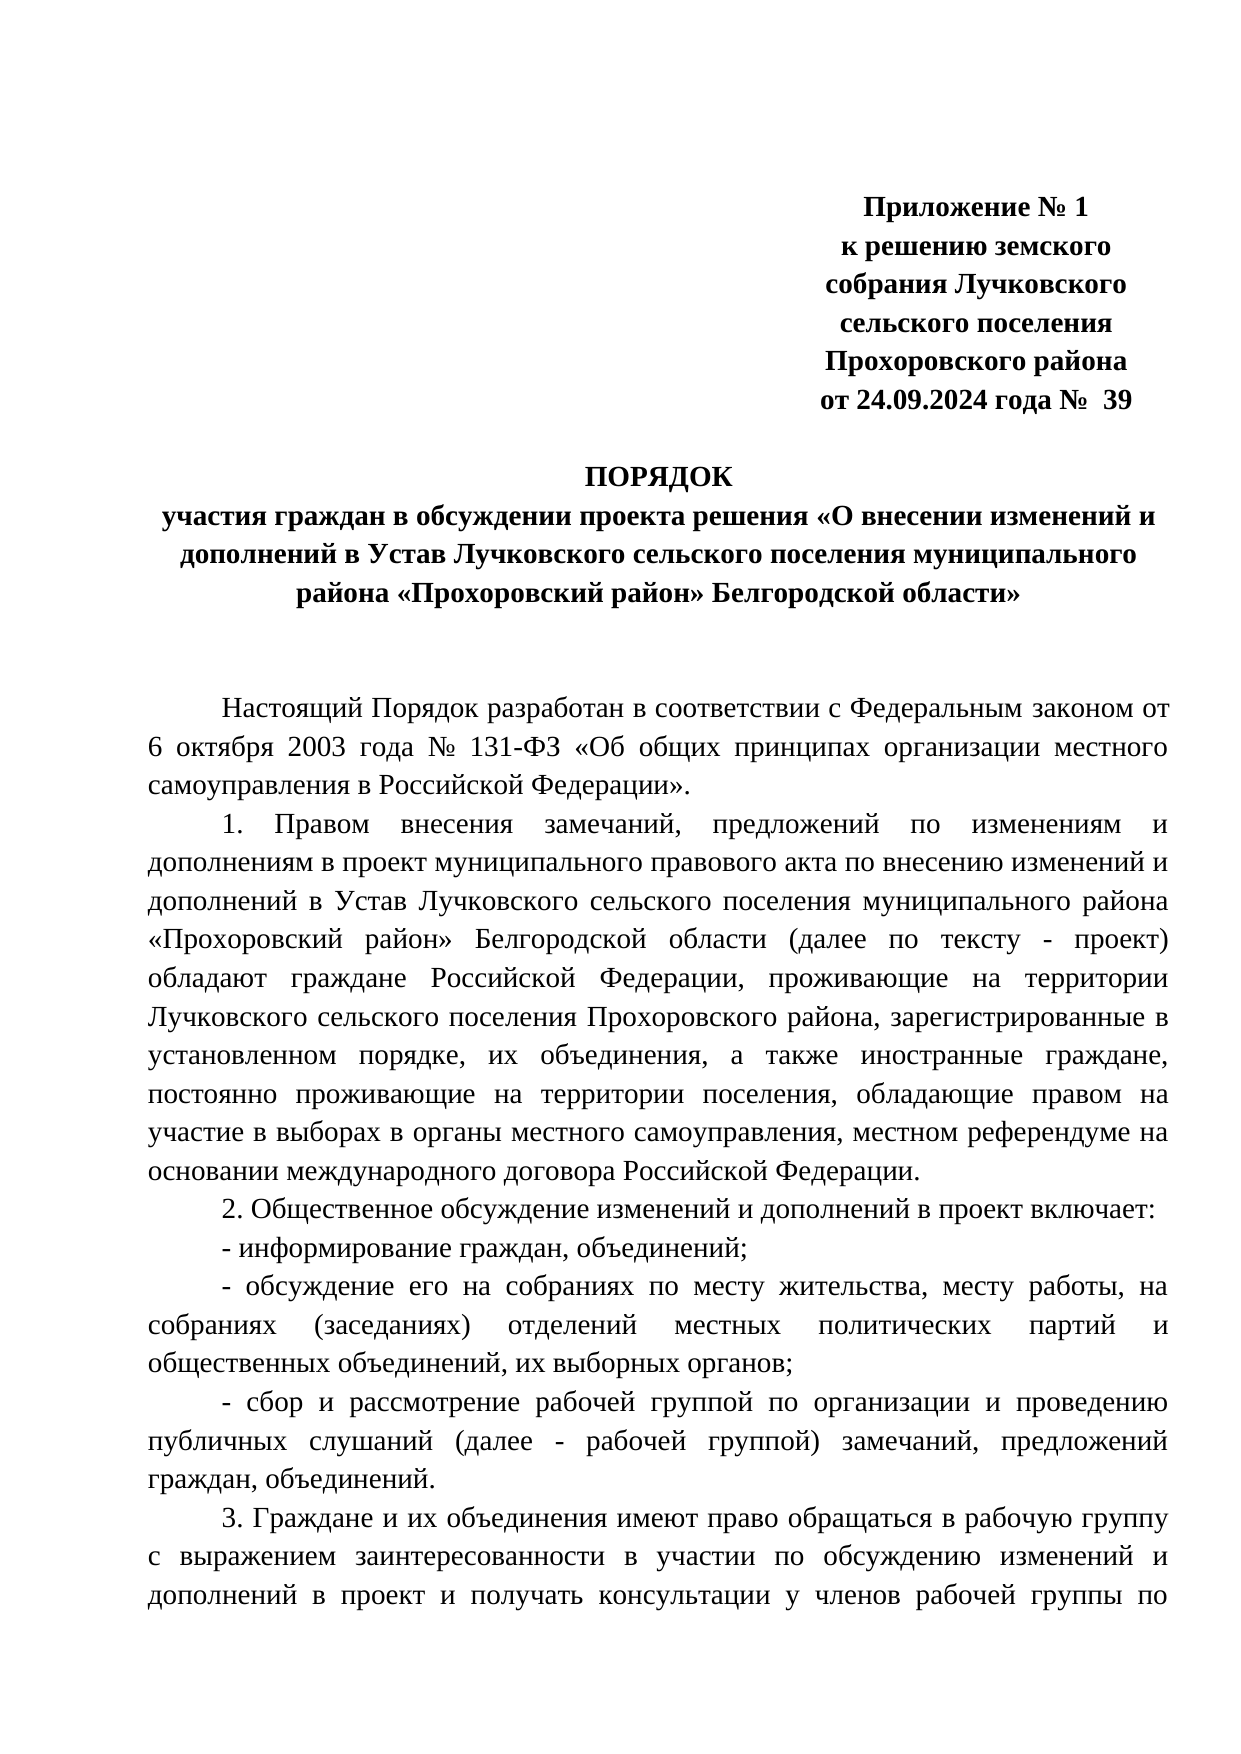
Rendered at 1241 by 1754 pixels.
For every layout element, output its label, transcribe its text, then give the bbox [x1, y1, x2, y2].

text участия граждан в обсуждении проекта решения «О внесении изменений и дополнений в Устав Лучковского сельского поселения муниципального района «Прохоровский район» Белгородской области» [148, 498, 1169, 608]
text - информирование граждан, объединений; [148, 1230, 1169, 1263]
text 1. Правом внесения замечаний, предложений по изменениям и дополнениям в проект муниципального правового акта по внесению изменений и дополнений в Устав Лучковского сельского поселения муниципального района «Прохоровский район» Белгородской области (далее по тексту - проект) обладают граждане Российской Федерации, проживающие на территории Лучковского сельского поселения Прохоровского района, зарегистрированные в установленном порядке, их объединения, а также иностранные граждане, постоянно проживающие на территории поселения, обладающие правом на участие в выборах в органы местного самоуправления, местном референдуме на основании международного договора Российской Федерации. [148, 806, 1169, 1186]
text ПОРЯДОК [148, 459, 1169, 493]
text 2. Общественное обсуждение изменений и дополнений в проект включает: [148, 1191, 1169, 1225]
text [148, 1500, 1169, 1610]
text к решению земского собрания Лучковского сельского поселения Прохоровского района [783, 228, 1169, 377]
text Настоящий Порядок разработан в соответствии с Федеральным законом от 6 октября 2003 года № 131-ФЗ «Об общих принципах организации местного самоуправления в Российской Федерации». [148, 690, 1169, 801]
text от 24.09.2024 года № 39 [783, 382, 1169, 416]
text - сбор и рассмотрение рабочей группой по организации и проведению публичных слушаний (далее - рабочей группой) замечаний, предложений граждан, объединений. [148, 1384, 1169, 1495]
text Приложение № 1 [783, 189, 1169, 223]
text - обсуждение его на собраниях по месту жительства, месту работы, на собраниях (заседаниях) отделений местных политических партий и общественных объединений, их выборных органов; [148, 1268, 1169, 1379]
